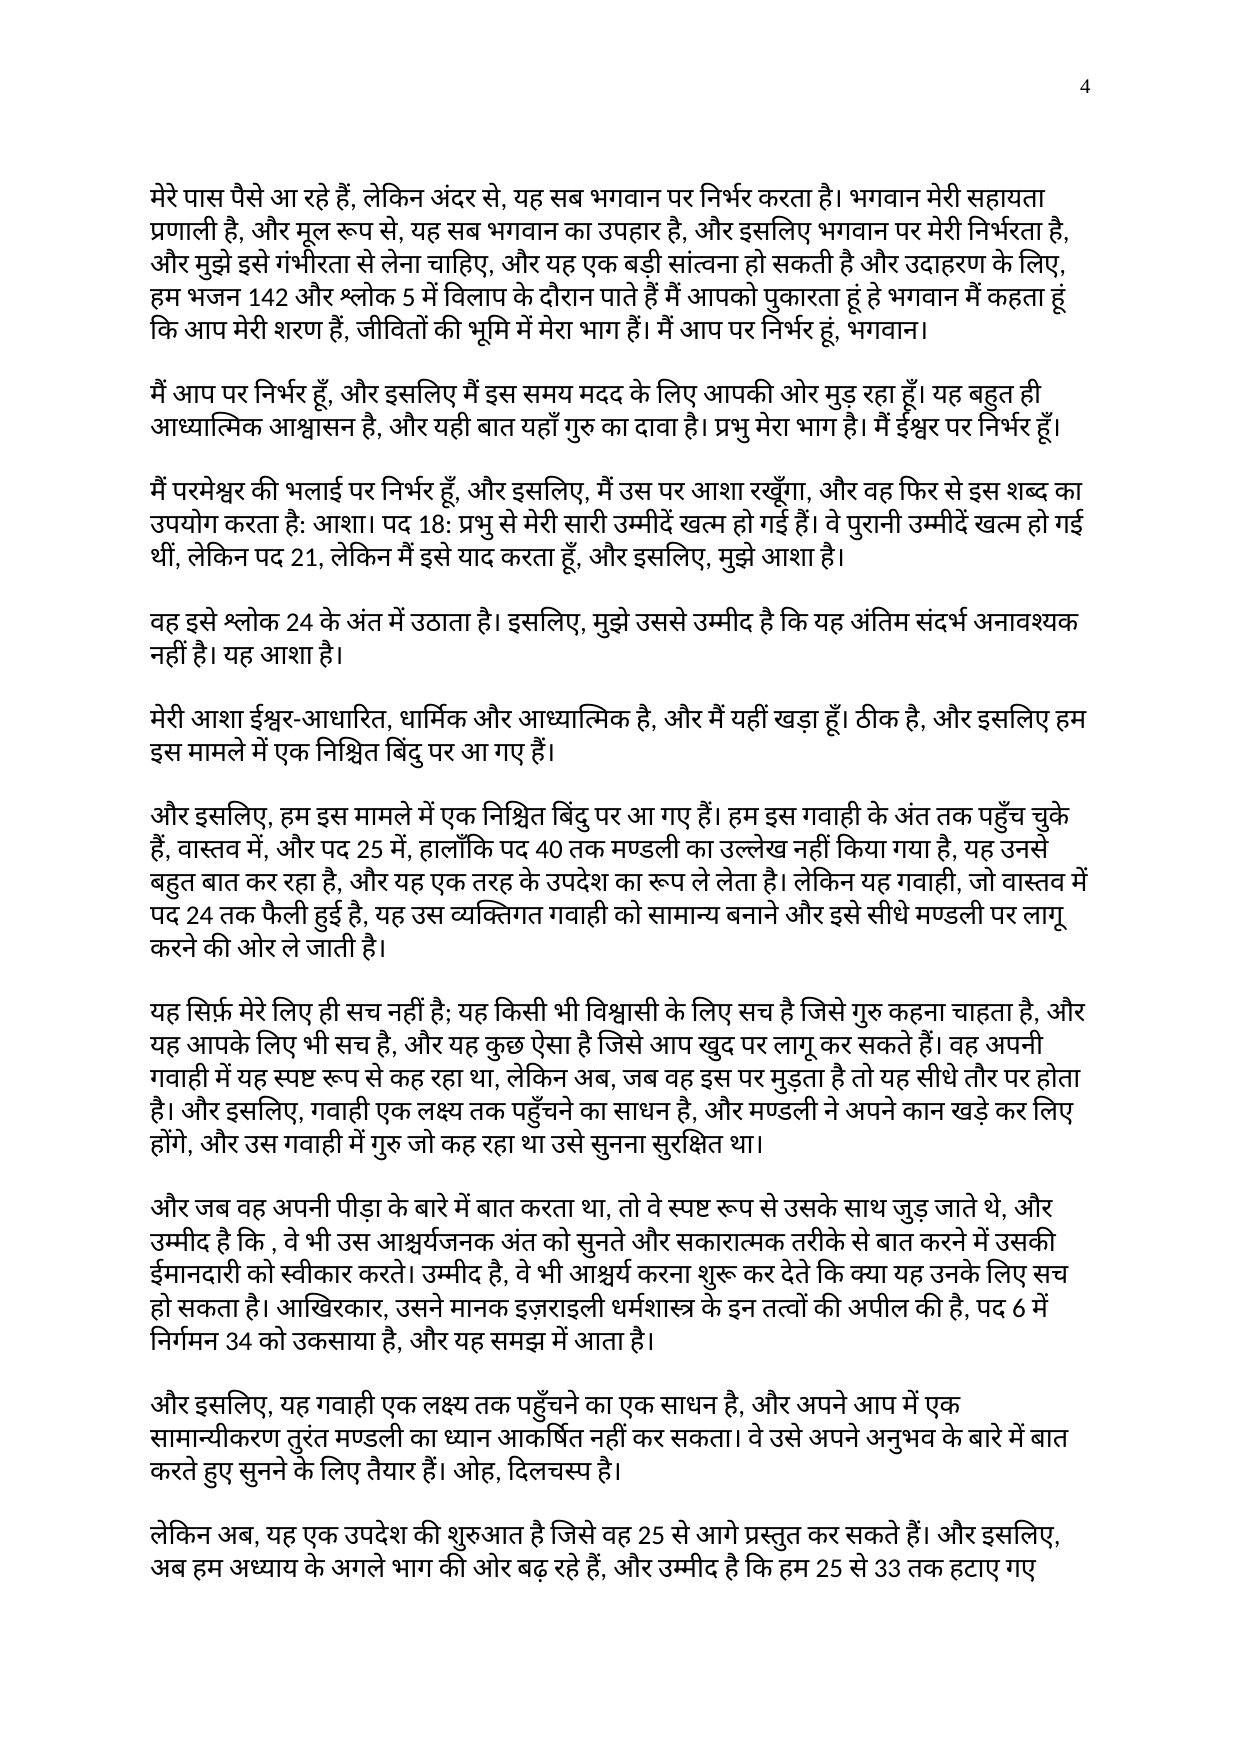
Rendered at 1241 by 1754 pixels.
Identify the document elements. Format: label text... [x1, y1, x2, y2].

text वह इसे श्लोक 24 के अंत में उठाता है। इसलिए, मुझे उससे उम्मीद है कि यह अंतिम संदर्भ अनावश्यक नहीं है। यह आशा है। [150, 605, 1090, 671]
text मैं परमेश्वर की भलाई पर निर्भर हूँ, और इसलिए, मैं उस पर आशा रखूँगा, और वह फिर से इस शब्द का उपयोग करता है: आशा। पद 18: प्रभु से मेरी सारी उम्मीदें खत्म हो गई हैं। वे पुरानी उम्मीदें खत्म हो गई थीं, लेकिन पद 21, लेकिन मैं इसे याद करता हूँ, और इसलिए, मुझे आशा है। [150, 474, 1090, 574]
text और इसलिए, हम इस मामले में एक निश्चित बिंदु पर आ गए हैं। हम इस गवाही के अंत तक पहुँच चुके हैं, वास्तव में, और पद 25 में, हालाँकि पद 40 तक मण्डली का उल्लेख नहीं किया गया है, यह उनसे बहुत बात कर रहा है, और यह एक तरह के उपदेश का रूप ले लेता है। लेकिन यह गवाही, जो वास्तव में पद 24 तक फैली हुई है, यह उस व्यक्तिगत गवाही को सामान्य बनाने और इसे सीधे मण्डली पर लागू करने की ओर ले जाती है। [150, 799, 1090, 964]
text मेरे पास पैसे आ रहे हैं, लेकिन अंदर से, यह सब भगवान पर निर्भर करता है। भगवान मेरी सहायता प्रणाली है, और मूल रूप से, यह सब भगवान का उपहार है, और इसलिए भगवान पर मेरी निर्भरता है, और मुझे इसे गंभीरता से लेना चाहिए, और यह एक बड़ी सांत्वना हो सकती है और उदाहरण के लिए, हम भजन 142 और श्लोक 5 में विलाप के दौरान पाते हैं मैं आपको पुकारता हूं हे भगवान मैं कहता हूं कि आप मेरी शरण हैं, जीवितों की भूमि में मेरा भाग हैं। मैं आप पर निर्भर हूं, भगवान। [150, 181, 1090, 346]
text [150, 1518, 1090, 1584]
text मैं आप पर निर्भर हूँ, और इसलिए मैं इस समय मदद के लिए आपकी ओर मुड़ रहा हूँ। यह बहुत ही आध्यात्मिक आश्वासन है, और यही बात यहाँ गुरु का दावा है। प्रभु मेरा भाग है। मैं ईश्वर पर निर्भर हूँ। [150, 377, 1090, 443]
text यह सिर्फ़ मेरे लिए ही सच नहीं है; यह किसी भी विश्वासी के लिए सच है जिसे गुरु कहना चाहता है, और यह आपके लिए भी सच है, और यह कुछ ऐसा है जिसे आप खुद पर लागू कर सकते हैं। वह अपनी गवाही में यह स्पष्ट रूप से कह रहा था, लेकिन अब, जब वह इस पर मुड़ता है तो यह सीधे तौर पर होता है। और इसलिए, गवाही एक लक्ष्य तक पहुँचने का साधन है, और मण्डली ने अपने कान खड़े कर लिए होंगे, और उस गवाही में गुरु जो कह रहा था उसे सुनना सुरक्षित था। [150, 995, 1090, 1161]
text और जब वह अपनी पीड़ा के बारे में बात करता था, तो वे स्पष्ट रूप से उसके साथ जुड़ जाते थे, और उम्मीद है कि , वे भी उस आश्चर्यजनक अंत को सुनते और सकारात्मक तरीके से बात करने में उसकी ईमानदारी को स्वीकार करते। उम्मीद है, वे भी आश्चर्य करना शुरू कर देते कि क्या यह उनके लिए सच हो सकता है। आखिरकार, उसने मानक इज़राइली धर्मशास्त्र के इन तत्वों की अपील की है, पद 6 में निर्गमन 34 को उकसाया है, और यह समझ में आता है। [150, 1192, 1090, 1357]
text और इसलिए, यह गवाही एक लक्ष्य तक पहुँचने का एक साधन है, और अपने आप में एक सामान्यीकरण तुरंत मण्डली का ध्यान आकर्षित नहीं कर सकता। वे उसे अपने अनुभव के बारे में बात करते हुए सुनने के लिए तैयार हैं। ओह, दिलचस्प है। [150, 1388, 1090, 1487]
text मेरी आशा ईश्वर-आधारित, धार्मिक और आध्यात्मिक है, और मैं यहीं खड़ा हूँ। ठीक है, और इसलिए हम इस मामले में एक निश्चित बिंदु पर आ गए हैं। [150, 702, 1090, 768]
